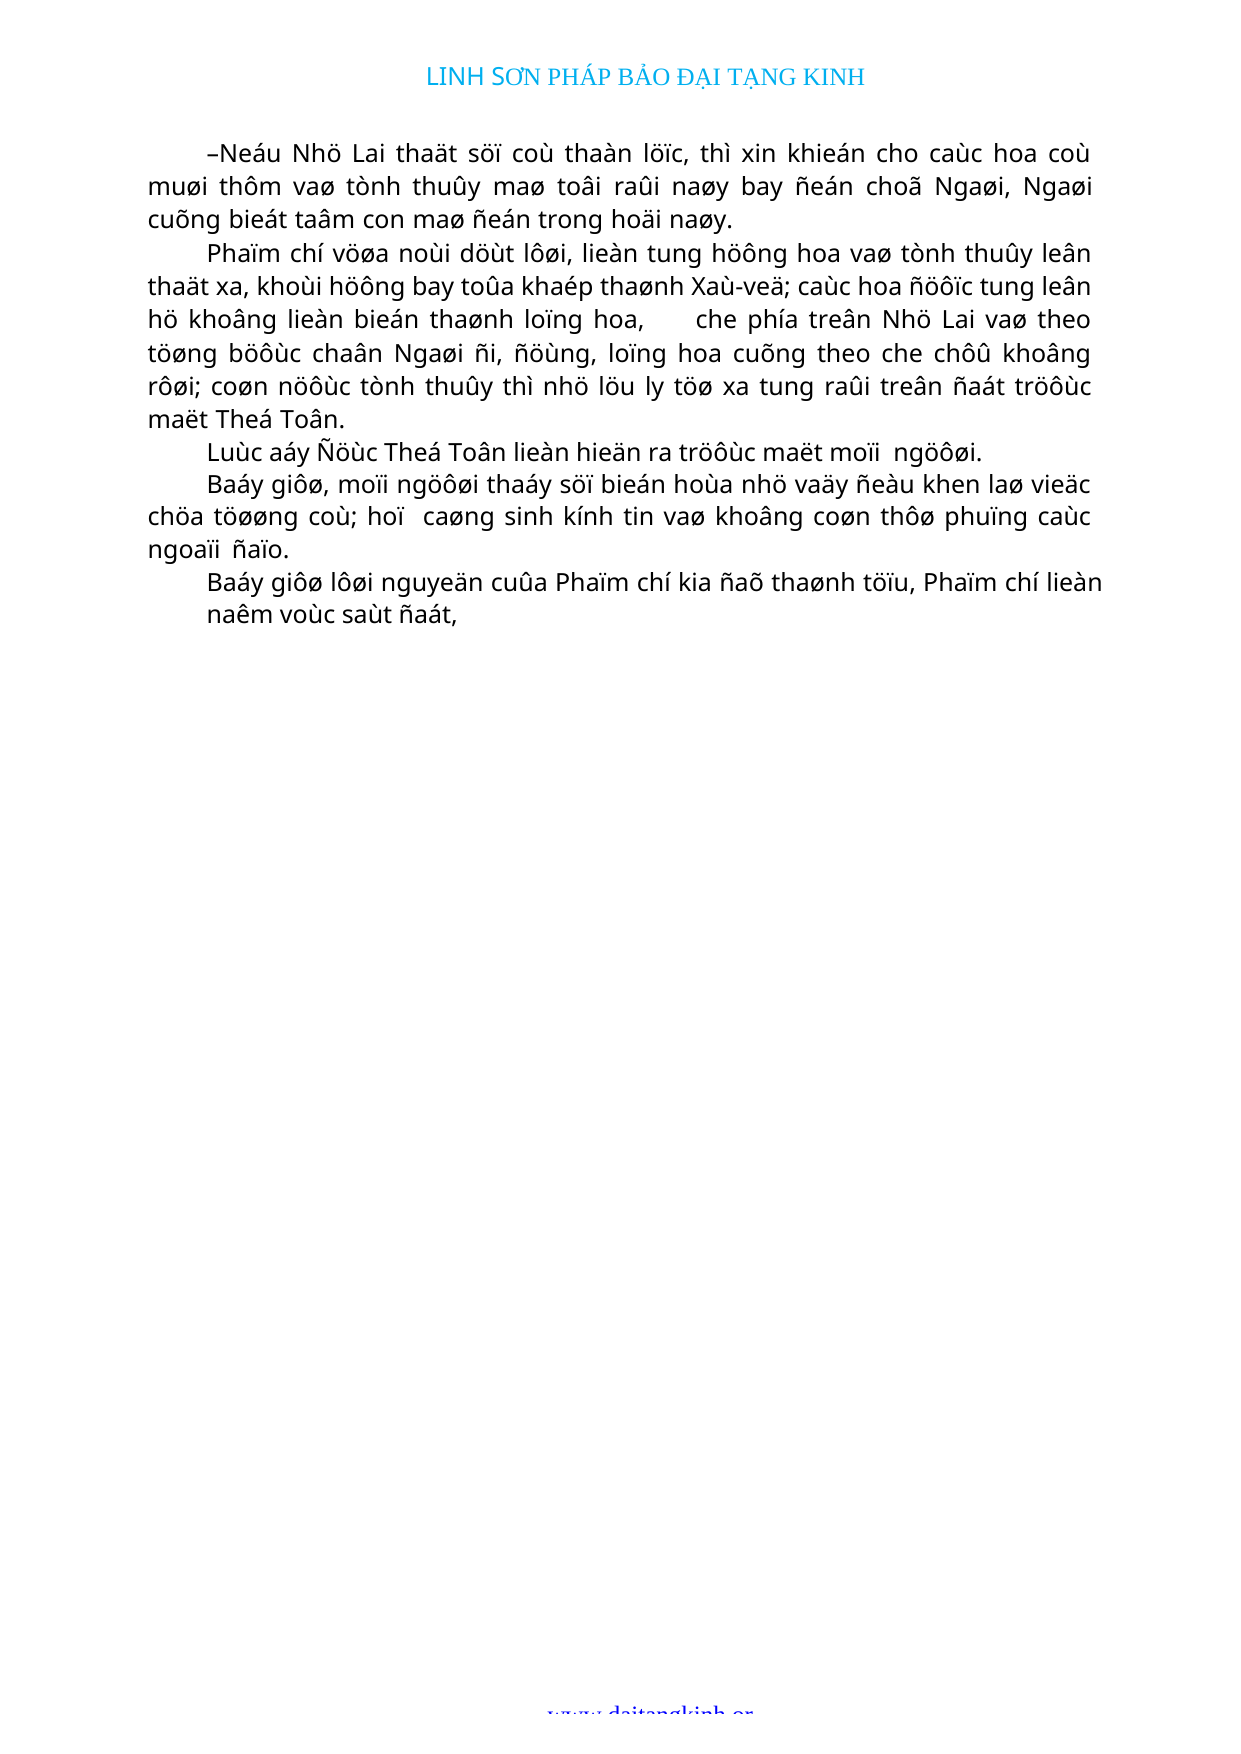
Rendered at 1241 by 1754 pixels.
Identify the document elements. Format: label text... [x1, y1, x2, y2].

text Luùc aáy Ñöùc Theá Toân lieàn hieän ra tröôùc maët moïi ngöôøi. [206, 436, 1105, 467]
text Baáy giôø lôøi nguyeän cuûa Phaïm chí kia ñaõ thaønh töïu, Phaïm chí lieàn naêm voùc saùt ñaát, [206, 565, 1105, 630]
text –Neáu Nhö Lai thaät söï coù thaàn löïc, thì xin khieán cho caùc hoa coù muøi thôm vaø tònh thuûy maø toâi raûi naøy bay ñeán choã Ngaøi, Ngaøi cuõng bieát taâm con maø ñeán trong hoäi naøy. [147, 135, 1093, 236]
text Phaïm chí vöøa noùi döùt lôøi, lieàn tung höông hoa vaø tònh thuûy leân thaät xa, khoùi höông bay toûa khaép thaønh Xaù-veä; caùc hoa ñöôïc tung leân hö khoâng lieàn bieán thaønh loïng hoa, che phía treân Nhö Lai vaø theo töøng böôùc chaân Ngaøi ñi, ñöùng, loïng hoa cuõng theo che chôû khoâng rôøi; coøn nöôùc tònh thuûy thì nhö löu ly töø xa tung raûi treân ñaát tröôùc maët Theá Toân. [147, 236, 1093, 436]
text Baáy giôø, moïi ngöôøi thaáy söï bieán hoùa nhö vaäy ñeàu khen laø vieäc chöa töøøng coù; hoï caøng sinh kính tin vaø khoâng coøn thôø phuïng caùc ngoaïi ñaïo. [147, 467, 1093, 565]
